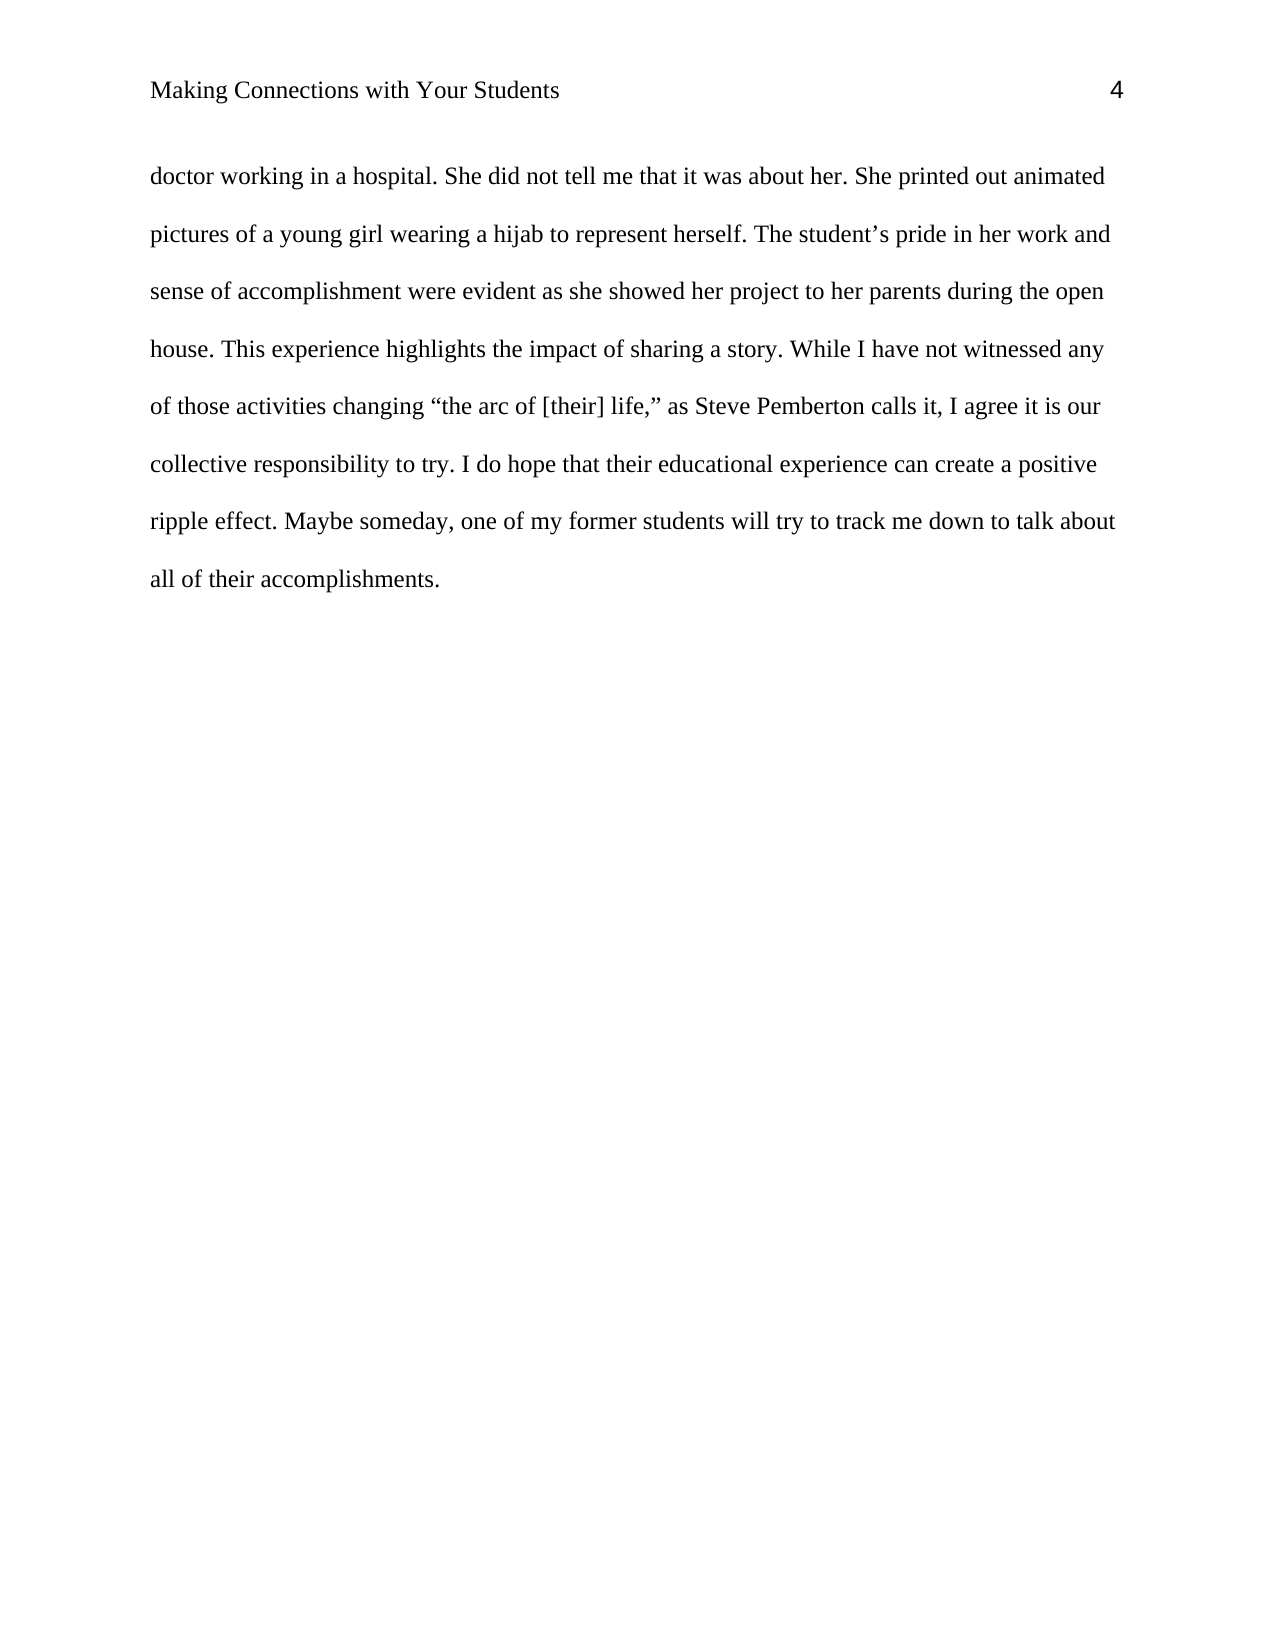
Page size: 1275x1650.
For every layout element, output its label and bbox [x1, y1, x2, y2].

text [150, 161, 1125, 593]
